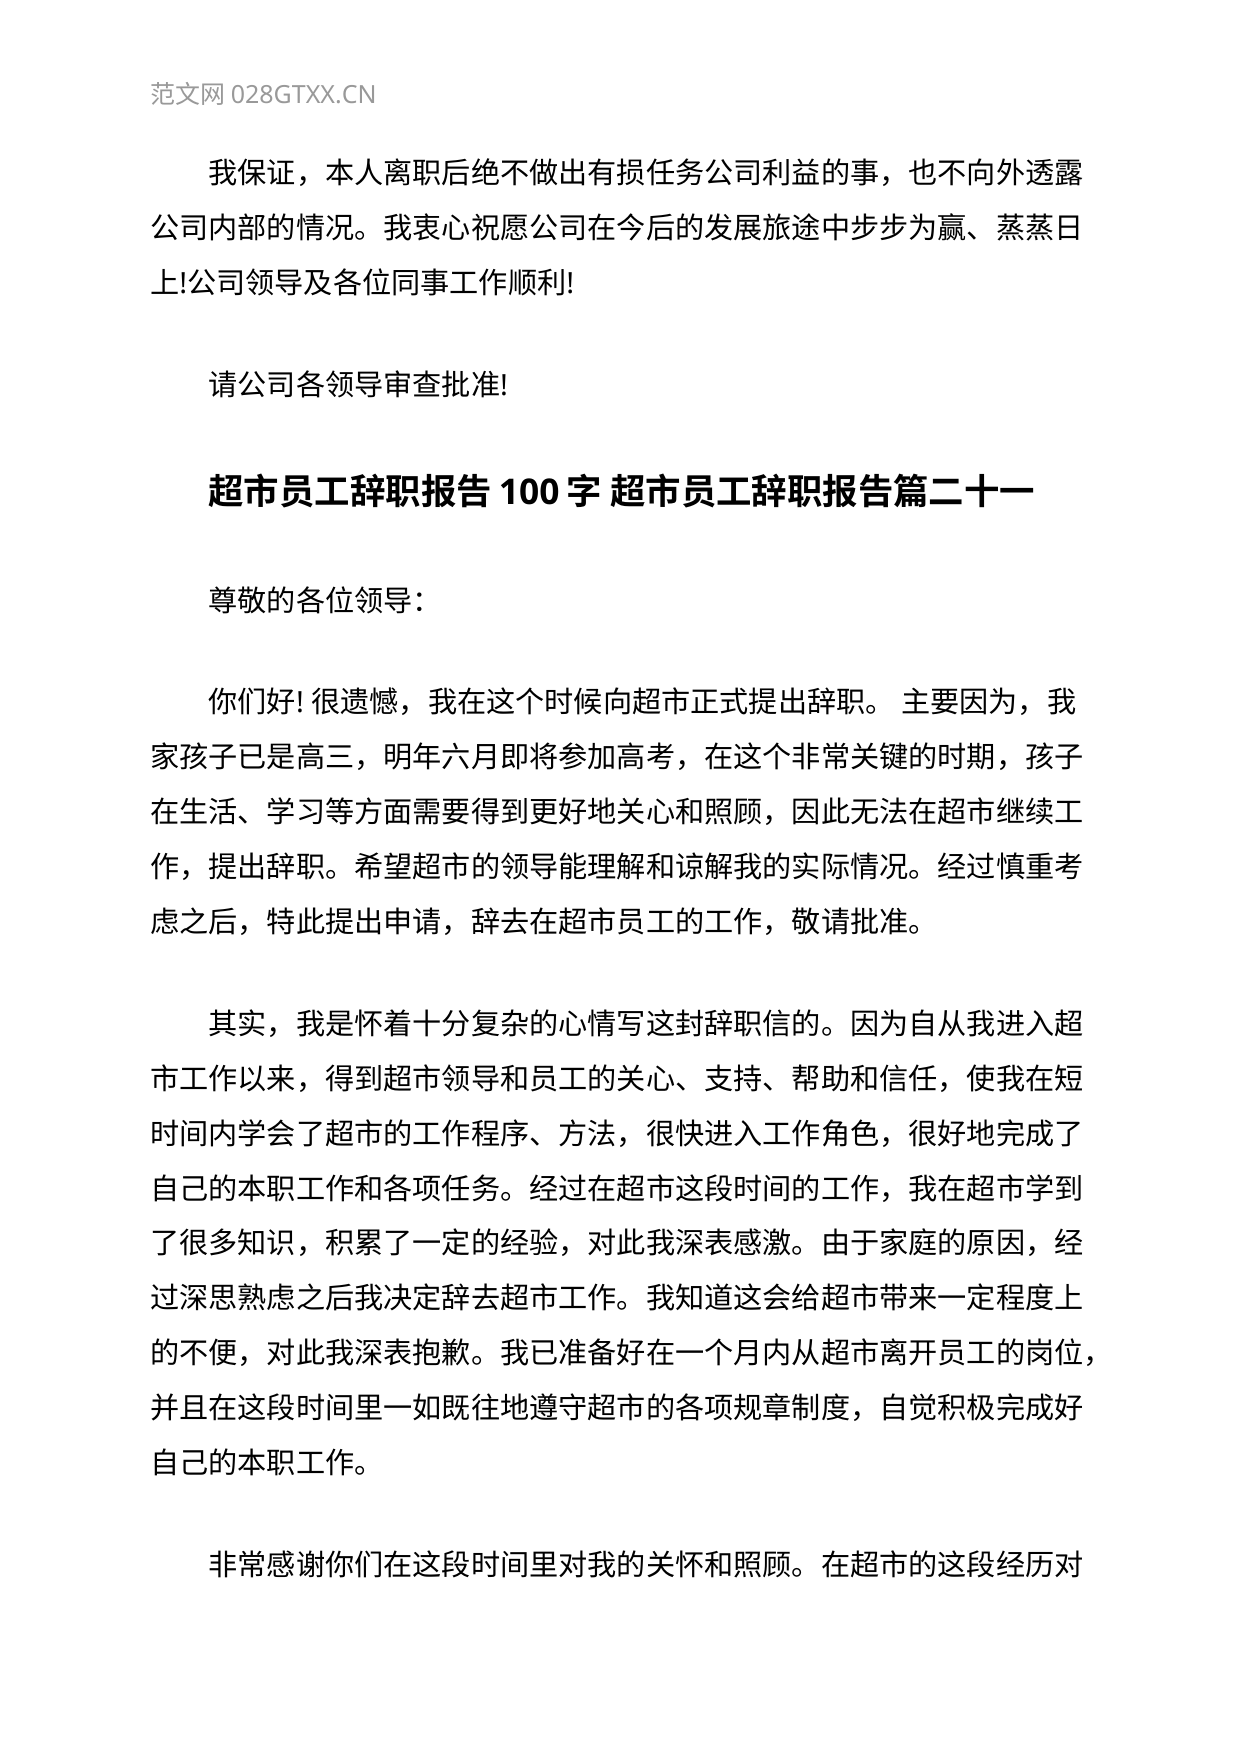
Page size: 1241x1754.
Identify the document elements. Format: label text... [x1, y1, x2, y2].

text 超市员工辞职报告100字 超市员工辞职报告篇二十一 [150, 464, 1090, 515]
text 尊敬的各位领导： [150, 577, 1090, 619]
text 你们好! 很遗憾，我在这个时候向超市正式提出辞职。 主要因为，我家孩子已是高三，明年六月即将参加高考，在这个非常关键的时期，孩子在生活、学习等方面需要得到更好地关心和照顾，因此无法在超市继续工作，提出辞职。希望超市的领导能理解和谅解我的实际情况。经过慎重考虑之后，特此提出申请，辞去在超市员工的工作，敬请批准。 [150, 679, 1090, 941]
text 其实，我是怀着十分复杂的心情写这封辞职信的。因为自从我进入超市工作以来，得到超市领导和员工的关心、支持、帮助和信任，使我在短时间内学会了超市的工作程序、方法，很快进入工作角色，很好地完成了自己的本职工作和各项任务。经过在超市这段时间的工作，我在超市学到了很多知识，积累了一定的经验，对此我深表感激。由于家庭的原因，经过深思熟虑之后我决定辞去超市工作。我知道这会给超市带来一定程度上的不便，对此我深表抱歉。我已准备好在一个月内从超市离开员工的岗位，并且在这段时间里一如既往地遵守超市的各项规章制度，自觉积极完成好自己的本职工作。 [150, 1001, 1090, 1482]
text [150, 1541, 1090, 1584]
text 请公司各领导审查批准! [150, 362, 1090, 404]
text 我保证，本人离职后绝不做出有损任务公司利益的事，也不向外透露公司内部的情况。我衷心祝愿公司在今后的发展旅途中步步为赢、蒸蒸日上!公司领导及各位同事工作顺利! [150, 150, 1090, 302]
